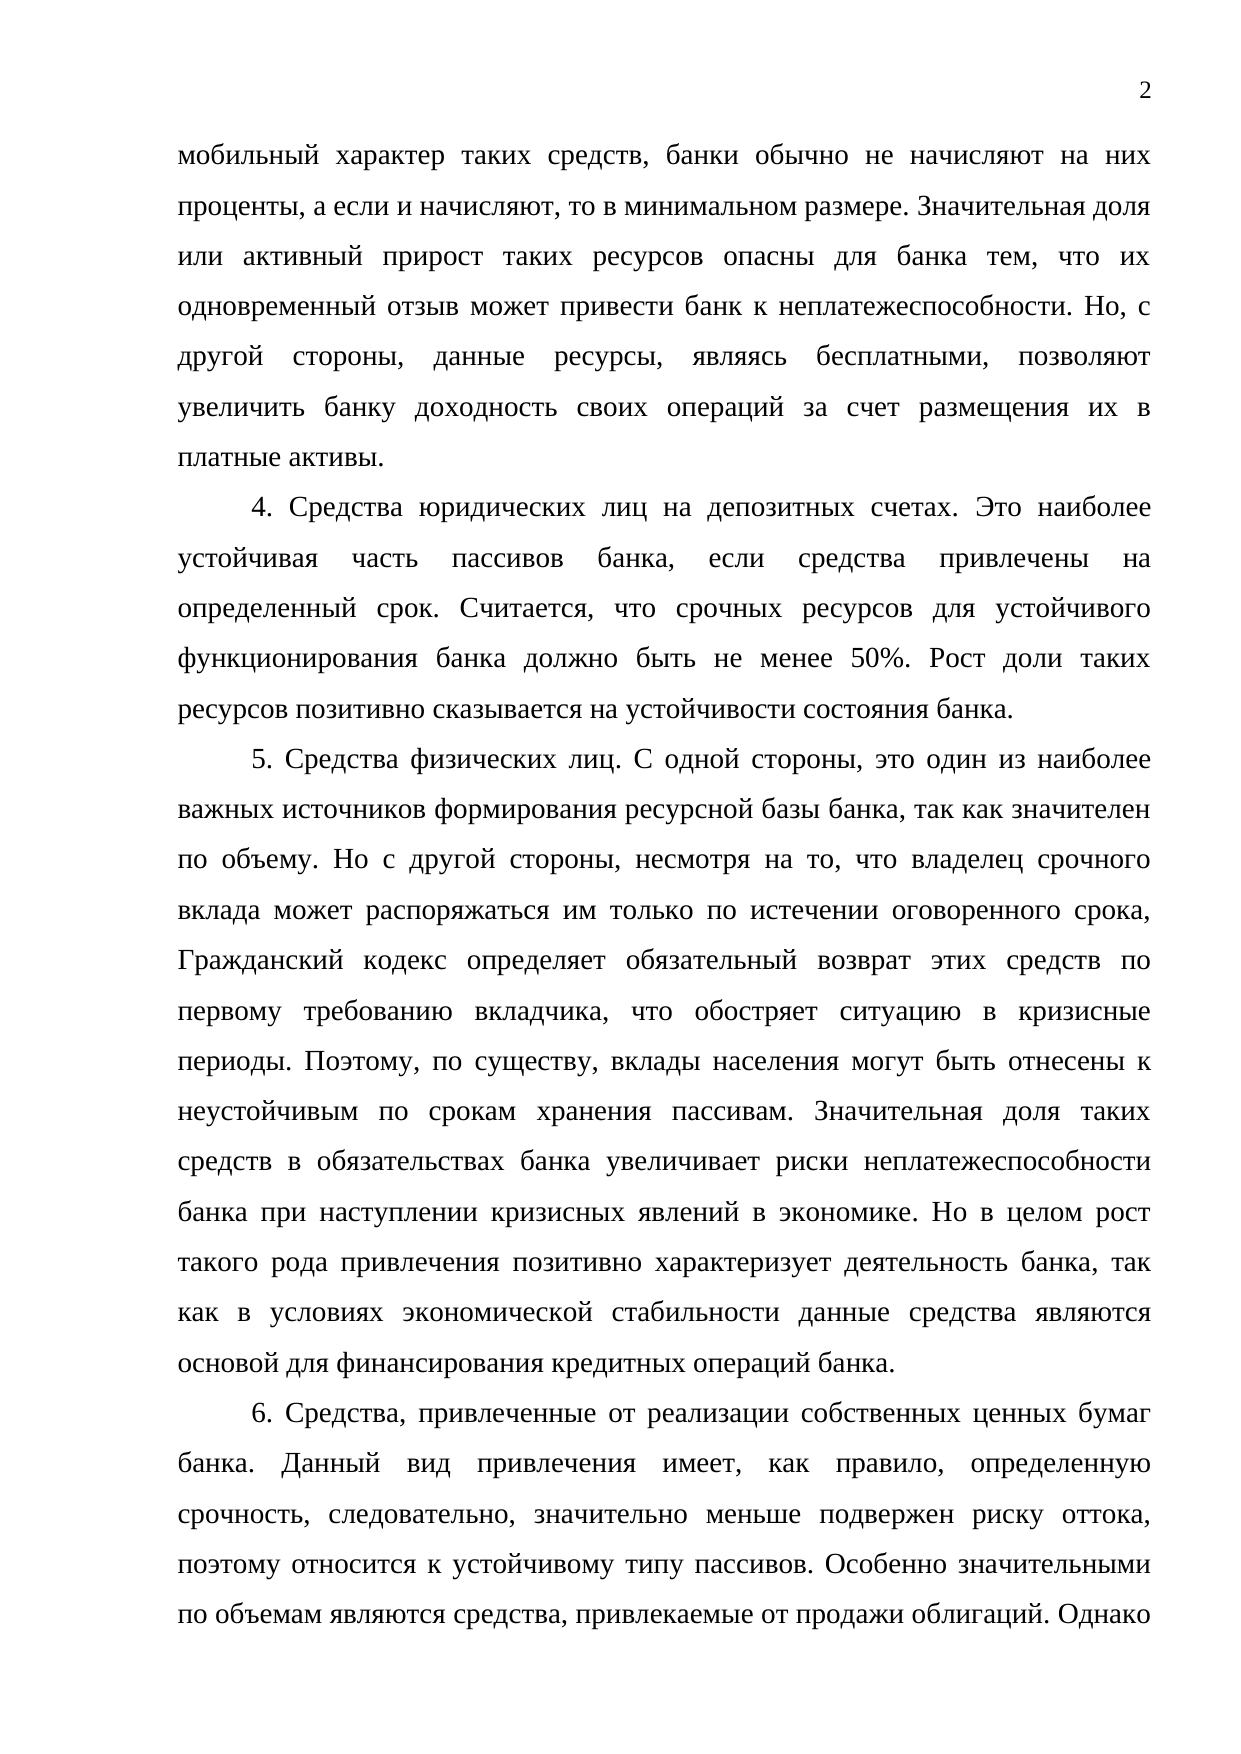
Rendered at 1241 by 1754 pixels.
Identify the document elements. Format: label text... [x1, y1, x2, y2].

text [177, 1395, 1152, 1630]
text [177, 137, 1152, 473]
text 5. Средства физических лиц. С одной стороны, это один из наиболее важных источников формирования ресурсной базы банка, так как значителен по объему. Но с другой стороны, несмотря на то, что владелец срочного вклада может распоряжаться им только по истечении оговоренного срока, Гражданский кодекс определяет обязательный возврат этих средств по первому требованию вкладчика, что обостряет ситуацию в кризисные периоды. Поэтому, по существу, вклады населения могут быть отнесены к неустойчивым по срокам хранения пассивам. Значительная доля таких средств в обязательствах банка увеличивает риски неплатежеспособности банка при наступлении кризисных явлений в экономике. Но в целом рост такого рода привлечения позитивно характеризует деятельность банка, так как в условиях экономической стабильности данные средства являются основой для финансирования кредитных операций банка. [177, 741, 1152, 1378]
text 4. Средства юридических лиц на депозитных счетах. Это наиболее устойчивая часть пассивов банка, если средства привлечены на определенный срок. Считается, что срочных ресурсов для устойчивого функционирования банка должно быть не менее 50%. Рост доли таких ресурсов позитивно сказывается на устойчивости состояния банка. [177, 489, 1152, 724]
